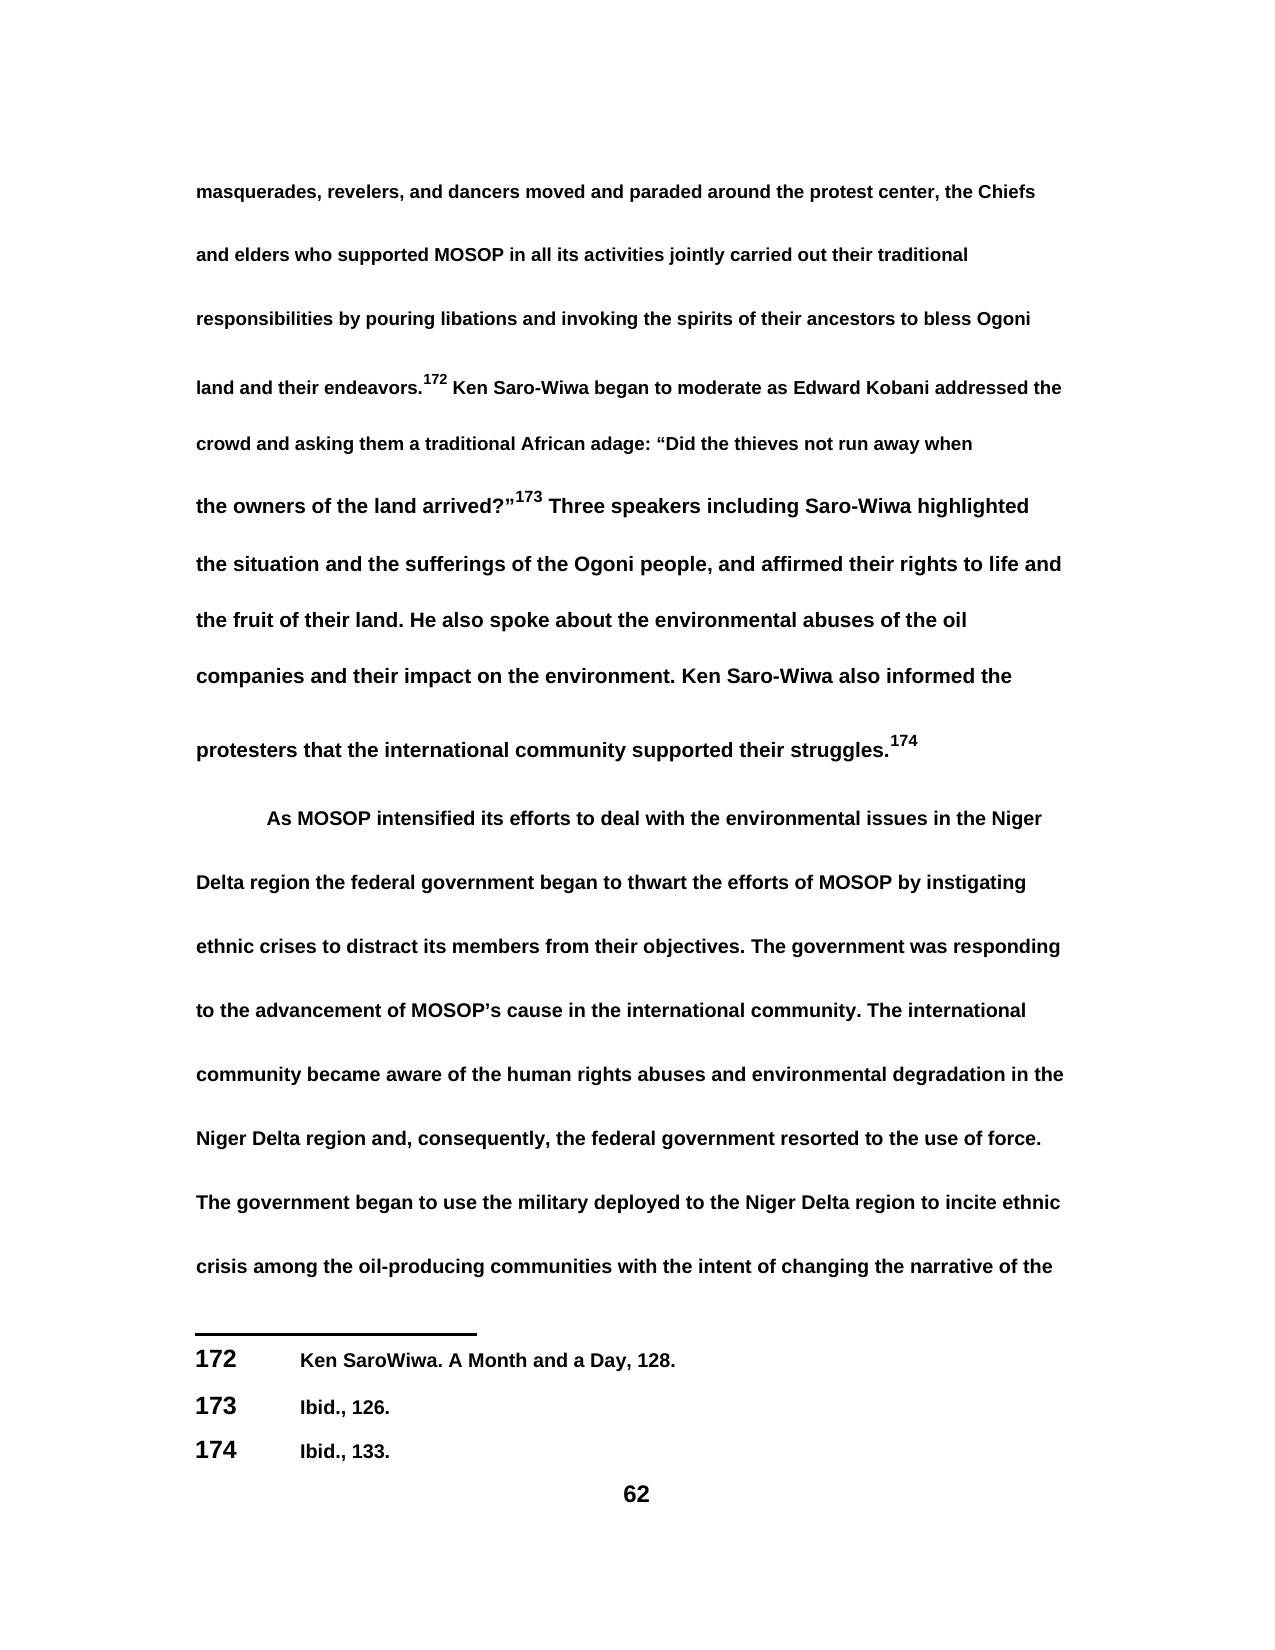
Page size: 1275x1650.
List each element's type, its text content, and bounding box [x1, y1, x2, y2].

text masquerades, revelers, and dancers moved and paraded around the protest center, the Chiefs and elders who supported MOSOP in all its activities jointly carried out their traditional responsibilities by pouring libations and invoking the spirits of their ancestors to bless Ogoni [196, 181, 1069, 329]
text land and their endeavors.172 Ken Saro-Wiwa began to moderate as Edward Kobani addressed the crowd and asking them a traditional African adage: “Did the thieves not run away when [196, 371, 1073, 454]
text As MOSOP intensified its efforts to deal with the environmental issues in the Niger Delta region the federal government began to thwart the efforts of MOSOP by instigating ethnic crises to distract its members from their objectives. The government was responding to the advancement of MOSOP’s cause in the international community. The international community became aware of the human rights abuses and environmental degradation in the Niger Delta region and, consequently, the federal government resorted to the use of force. The government began to use the military deployed to the Niger Delta region to incite ethnic crisis among the oil-producing communities with the intent of changing the narrative of the [196, 807, 1075, 1277]
text 62 [150, 1480, 1123, 1508]
list Ibid., 126. [195, 1391, 1125, 1420]
list Ibid., 133. [195, 1434, 1125, 1463]
list Ken SaroWiwa. A Month and a Day, 128. [195, 1344, 1125, 1373]
text the owners of the land arrived?”173 Three speakers including Saro-Wiwa highlighted the situation and the sufferings of the Ogoni people, and affirmed their rights to life and the fruit of their land. He also spoke about the environmental abuses of the oil companies and their impact on the environment. Ken Saro-Wiwa also informed the protesters that the international community supported their struggles.174 [196, 487, 1064, 763]
